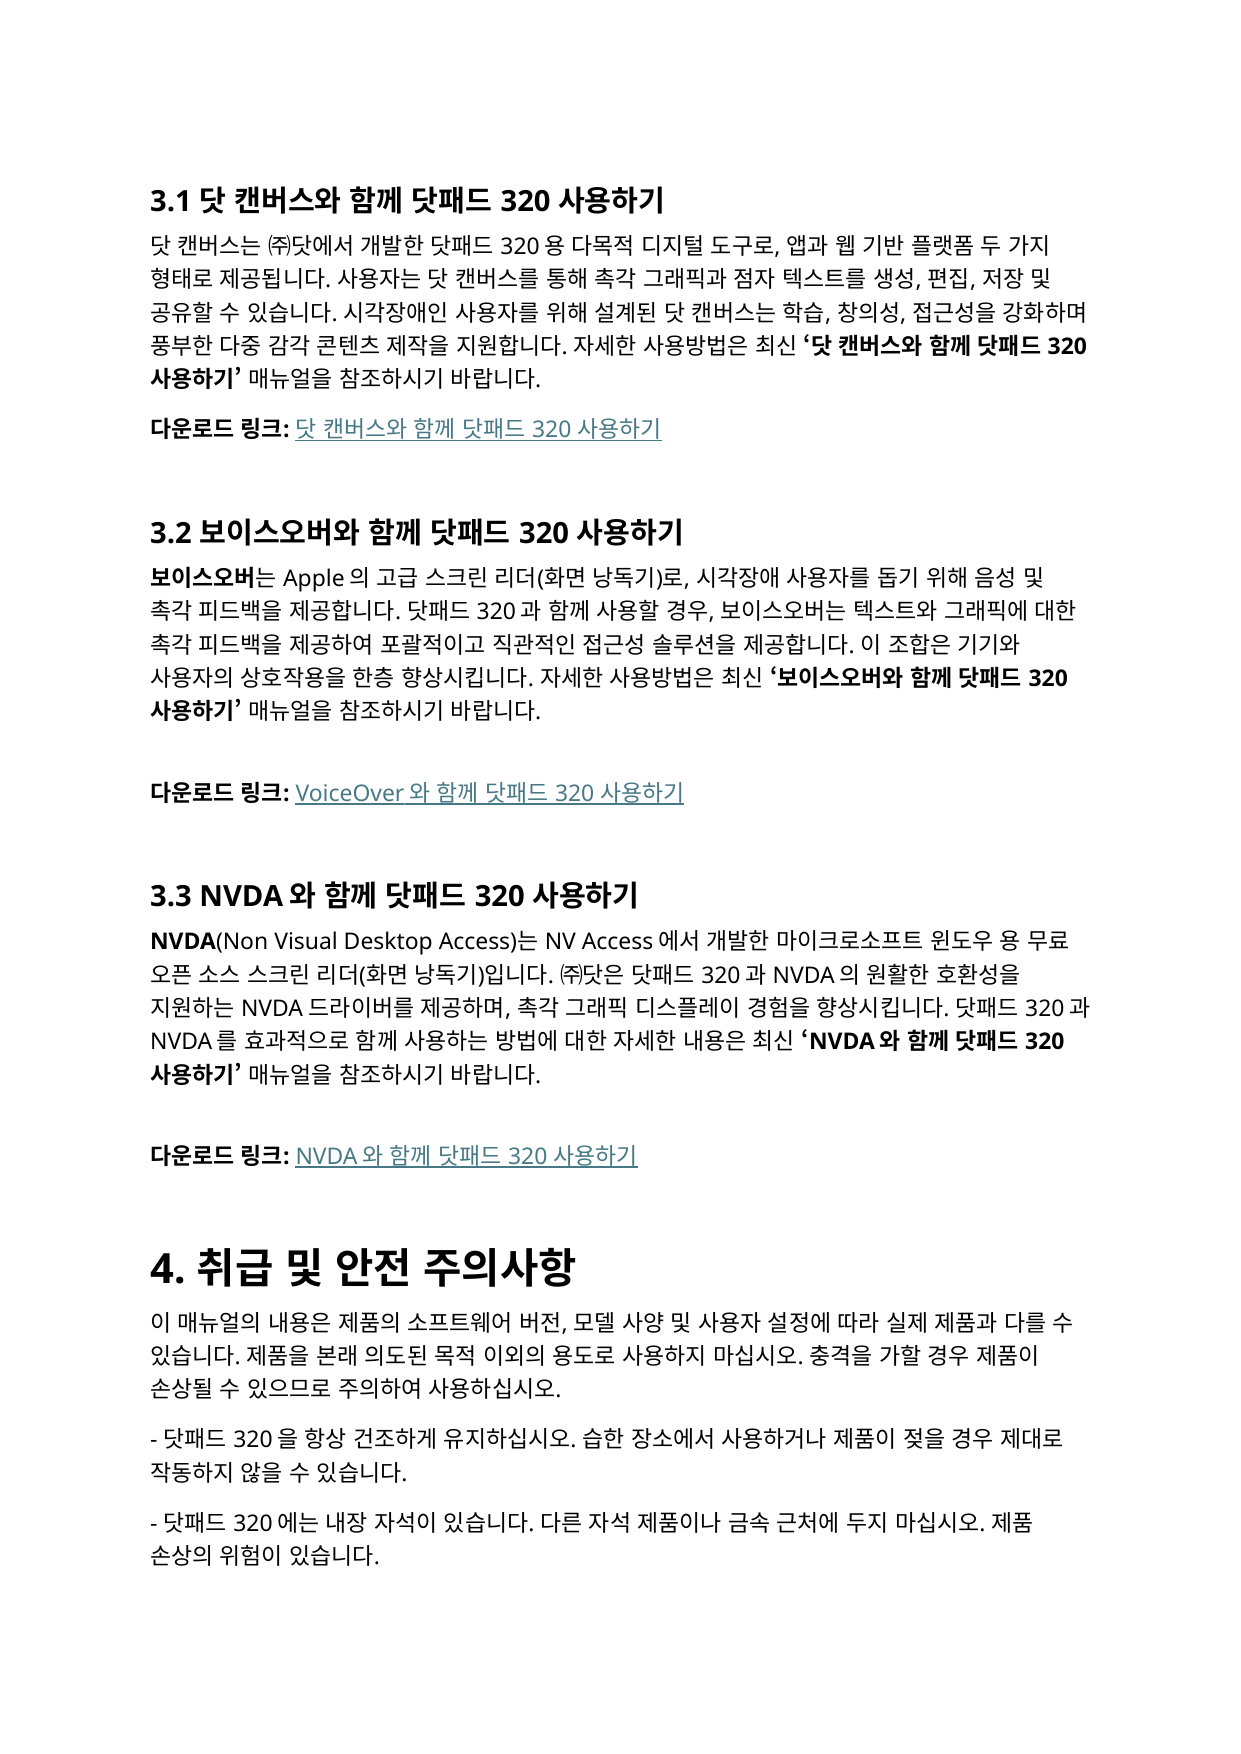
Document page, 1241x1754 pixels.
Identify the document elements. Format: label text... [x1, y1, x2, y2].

text - 닷패드 320에는 내장 자석이 있습니다. 다른 자석 제품이나 금속 근처에 두지 마십시오. 제품 손상의 위험이 있습니다. [150, 1504, 1090, 1571]
text - 닷패드 320을 항상 건조하게 유지하십시오. 습한 장소에서 사용하거나 제품이 젖을 경우 제대로 작동하지 않을 수 있습니다. [150, 1421, 1090, 1488]
subtitle 3.1 닷 캔버스와 함께 닷패드 320 사용하기 [150, 177, 1090, 219]
text 보이스오버는 Apple의 고급 스크린 리더(화면 낭독기)로, 시각장애 사용자를 돕기 위해 음성 및 촉각 피드백을 제공합니다. 닷패드 320과 함께 사용할 경우, 보이스오버는 텍스트와 그래픽에 대한 촉각 피드백을 제공하여 포괄적이고 직관적인 접근성 솔루션을 제공합니다. 이 조합은 기기와 사용자의 상호작용을 한층 향상시킵니다. 자세한 사용방법은 최신 ‘보이스오버와 함께 닷패드 320 사용하기’ 매뉴얼을 참조하시기 바랍니다. [150, 560, 1090, 727]
text 다운로드 링크: 닷 캔버스와 함께 닷패드 320 사용하기 [150, 411, 1090, 444]
text 다운로드 링크: VoiceOver와 함께 닷패드 320 사용하기 [150, 743, 1090, 808]
subtitle 3.3 NVDA와 함께 닷패드 320 사용하기 [150, 872, 1090, 915]
text NVDA(Non Visual Desktop Access)는 NV Access에서 개발한 마이크로소프트 윈도우 용 무료 오픈 소스 스크린 리더(화면 낭독기)입니다. ㈜닷은 닷패드 320과 NVDA의 원활한 호환성을 지원하는 NVDA 드라이버를 제공하며, 촉각 그래픽 디스플레이 경험을 향상시킵니다. 닷패드 320과 NVDA를 효과적으로 함께 사용하는 방법에 대한 자세한 내용은 최신 ‘NVDA와 함께 닷패드 320 사용하기’ 매뉴얼을 참조하시기 바랍니다. [150, 923, 1090, 1090]
subtitle 3.2 보이스오버와 함께 닷패드 320 사용하기 [150, 509, 1090, 552]
text 다운로드 링크: NVDA와 함께 닷패드 320 사용하기 [150, 1106, 1090, 1171]
text 닷 캔버스는 ㈜닷에서 개발한 닷패드 320용 다목적 디지털 도구로, 앱과 웹 기반 플랫폼 두 가지 형태로 제공됩니다. 사용자는 닷 캔버스를 통해 촉각 그래픽과 점자 텍스트를 생성, 편집, 저장 및 공유할 수 있습니다. 시각장애인 사용자를 위해 설계된 닷 캔버스는 학습, 창의성, 접근성을 강화하며 풍부한 다중 감각 콘텐츠 제작을 지원합니다. 자세한 사용방법은 최신 ‘닷 캔버스와 함께 닷패드 320 사용하기’ 매뉴얼을 참조하시기 바랍니다. [150, 228, 1090, 394]
text 이 매뉴얼의 내용은 제품의 소프트웨어 버전, 모델 사양 및 사용자 설정에 따라 실제 제품과 다를 수 있습니다. 제품을 본래 의도된 목적 이외의 용도로 사용하지 마십시오. 충격을 가할 경우 제품이 손상될 수 있으므로 주의하여 사용하십시오. [150, 1304, 1090, 1404]
subtitle 4. 취급 및 안전 주의사항 [150, 1236, 1090, 1296]
